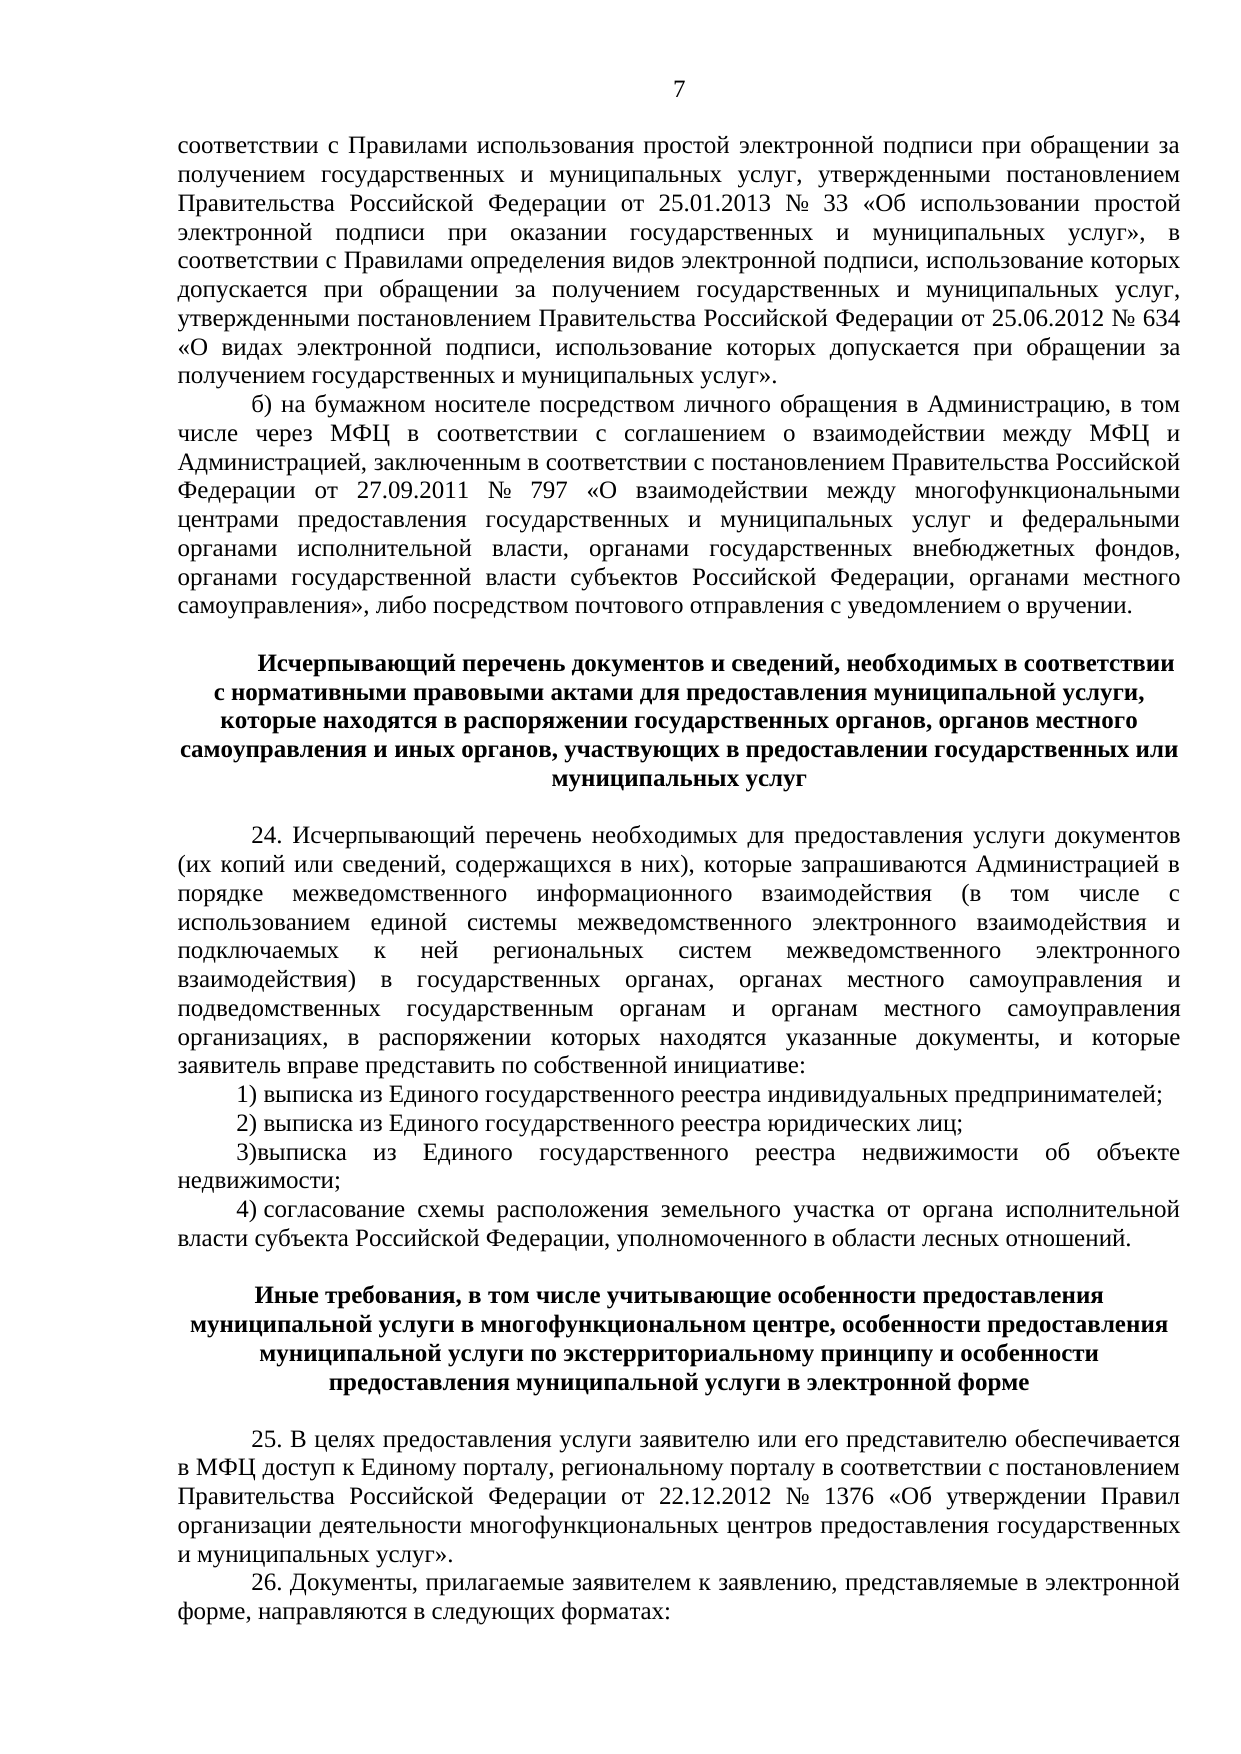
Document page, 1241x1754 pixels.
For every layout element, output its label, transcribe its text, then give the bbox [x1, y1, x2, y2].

text 3)выписка из Единого государственного реестра недвижимости об объекте недвижимости; [177, 1137, 1181, 1194]
text Исчерпывающий перечень документов и сведений, необходимых в соответствии с нормативными правовыми актами для предоставления муниципальной услуги, которые находятся в распоряжении государственных органов, органов местного самоуправления и иных органов, участвующих в предоставлении государственных или муниципальных услуг [177, 648, 1181, 792]
text 24. Исчерпывающий перечень необходимых для предоставления услуги документов (их копий или сведений, содержащихся в них), которые запрашиваются Администрацией в порядке межведомственного информационного взаимодействия (в том числе с использованием единой системы межведомственного электронного взаимодействия и подключаемых к ней региональных систем межведомственного электронного взаимодействия) в государственных органах, органах местного самоуправления и подведомственных государственным органам и органам местного самоуправления организациях, в распоряжении которых находятся указанные документы, и которые заявитель вправе представить по собственной инициативе: [177, 821, 1181, 1079]
text 2) выписка из Единого государственного реестра юридических лиц; [177, 1108, 1181, 1137]
text 25. В целях предоставления услуги заявителю или его представителю обеспечивается в МФЦ доступ к Единому порталу, региональному порталу в соответствии с постановлением Правительства Российской Федерации от 22.12.2012 № 1376 «Об утверждении Правил организации деятельности многофункциональных центров предоставления государственных и муниципальных услуг». [177, 1424, 1181, 1567]
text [177, 131, 1181, 389]
text Иные требования, в том числе учитывающие особенности предоставления муниципальной услуги в многофункциональном центре, особенности предоставления муниципальной услуги по экстерриториальному принципу и особенности предоставления муниципальной услуги в электронной форме [177, 1281, 1181, 1396]
text б) на бумажном носителе посредством личного обращения в Администрацию, в том числе через МФЦ в соответствии с соглашением о взаимодействии между МФЦ и Администрацией, заключенным в соответствии с постановлением Правительства Российской Федерации от 27.09.2011 № 797 «О взаимодействии между многофункциональными центрами предоставления государственных и муниципальных услуг и федеральными органами исполнительной власти, органами государственных внебюджетных фондов, органами государственной власти субъектов Российской Федерации, органами местного самоуправления», либо посредством почтового отправления с уведомлением о вручении. [177, 389, 1181, 619]
text 26. Документы, прилагаемые заявителем к заявлению, представляемые в электронной форме, направляются в следующих форматах: [177, 1567, 1181, 1625]
text 1) выписка из Единого государственного реестра индивидуальных предпринимателей; [177, 1079, 1181, 1108]
text 4) согласование схемы расположения земельного участка от органа исполнительной власти субъекта Российской Федерации, уполномоченного в области лесных отношений. [177, 1194, 1181, 1252]
